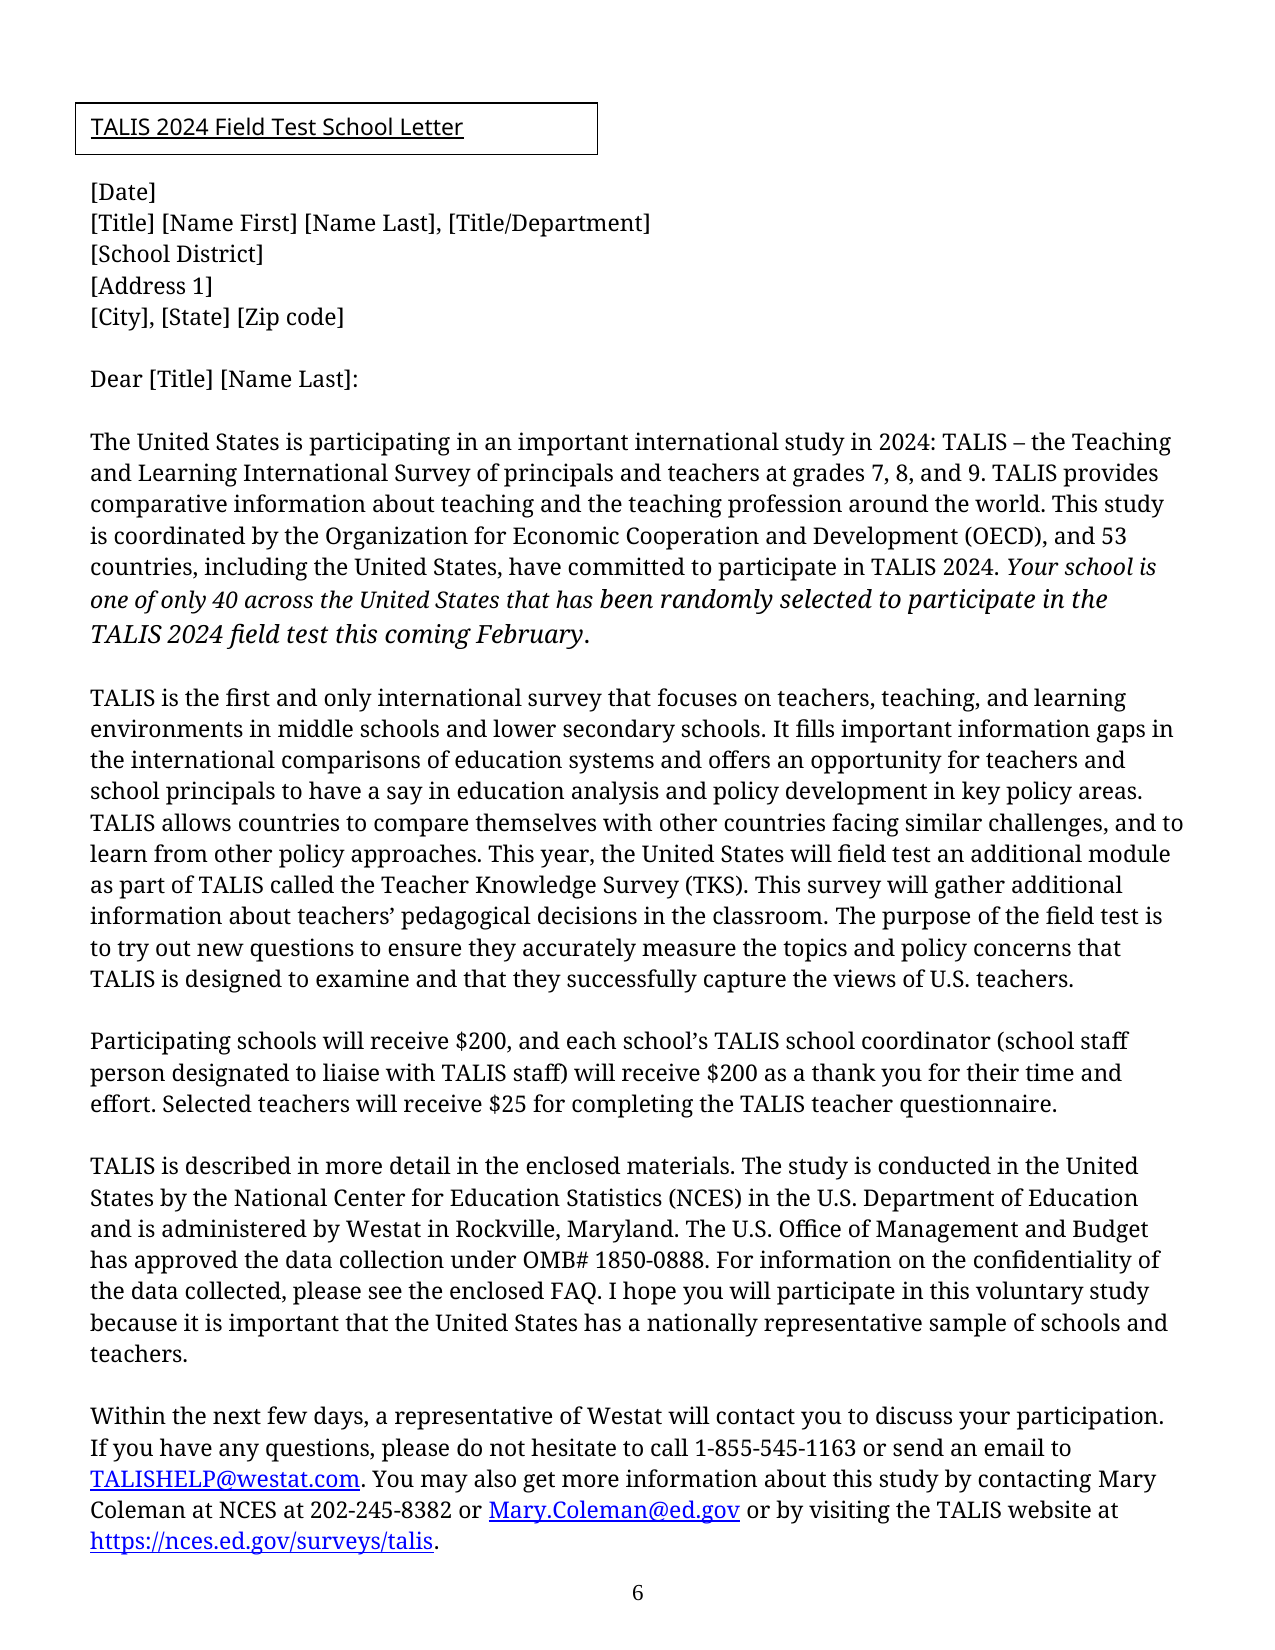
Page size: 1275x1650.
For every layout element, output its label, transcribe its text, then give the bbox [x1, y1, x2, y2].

text [City], [State] [Zip code] [90, 301, 1185, 332]
text Within the next few days, a representative of Westat will contact you to discuss your participation. If you have any questions, please do not hesitate to call 1-855-545-1163 or send an email to TALISHELP@westat.com. You may also get more information about this study by contacting Mary Coleman at NCES at 202-245-8382 or Mary.Coleman@ed.gov or by visiting the TALIS website at https://nces.ed.gov/surveys/talis. [90, 1400, 1185, 1557]
text [Date] [90, 176, 1185, 207]
text The United States is participating in an important international study in 2024: TALIS – the Teaching and Learning International Survey of principals and teachers at grades 7, 8, and 9. TALIS provides comparative information about teaching and the teaching profession around the world. This study is coordinated by the Organization for Economic Cooperation and Development (OECD), and 53 countries, including the United States, have committed to participate in TALIS 2024. Your school is one of only 40 across the United States that has been randomly selected to participate in the TALIS 2024 field test this coming February. [90, 426, 1185, 650]
text TALIS is described in more detail in the enclosed materials. The study is conducted in the United States by the National Center for Education Statistics (NCES) in the U.S. Department of Education and is administered by Westat in Rockville, Maryland. The U.S. Office of Management and Budget has approved the data collection under OMB# 1850-0888. For information on the confidentiality of the data collected, please see the enclosed FAQ. I hope you will participate in this voluntary study because it is important that the United States has a nationally representative sample of schools and teachers. [90, 1150, 1185, 1369]
text [School District] [90, 238, 1185, 270]
text [Title] [Name First] [Name Last], [Title/Department] [90, 207, 1185, 238]
text TALIS is the first and only international survey that focuses on teachers, teaching, and learning environments in middle schools and lower secondary schools. It fills important information gaps in the international comparisons of education systems and offers an opportunity for teachers and school principals to have a say in education analysis and policy development in key policy areas. TALIS allows countries to compare themselves with other countries facing similar challenges, and to learn from other policy approaches. This year, the United States will field test an additional module as part of TALIS called the Teacher Knowledge Survey (TKS). This survey will gather additional information about teachers’ pedagogical decisions in the classroom. The purpose of the field test is to try out new questions to ensure they accurately measure the topics and policy concerns that TALIS is designed to examine and that they successfully capture the views of U.S. teachers. [90, 682, 1185, 994]
text Dear [Title] [Name Last]: [90, 363, 1185, 395]
text [Address 1] [90, 270, 1185, 301]
text Participating schools will receive $200, and each school’s TALIS school coordinator (school staff person designated to liaise with TALIS staff) will receive $200 as a thank you for their time and effort. Selected teachers will receive $25 for completing the TALIS teacher questionnaire. [90, 1025, 1185, 1119]
